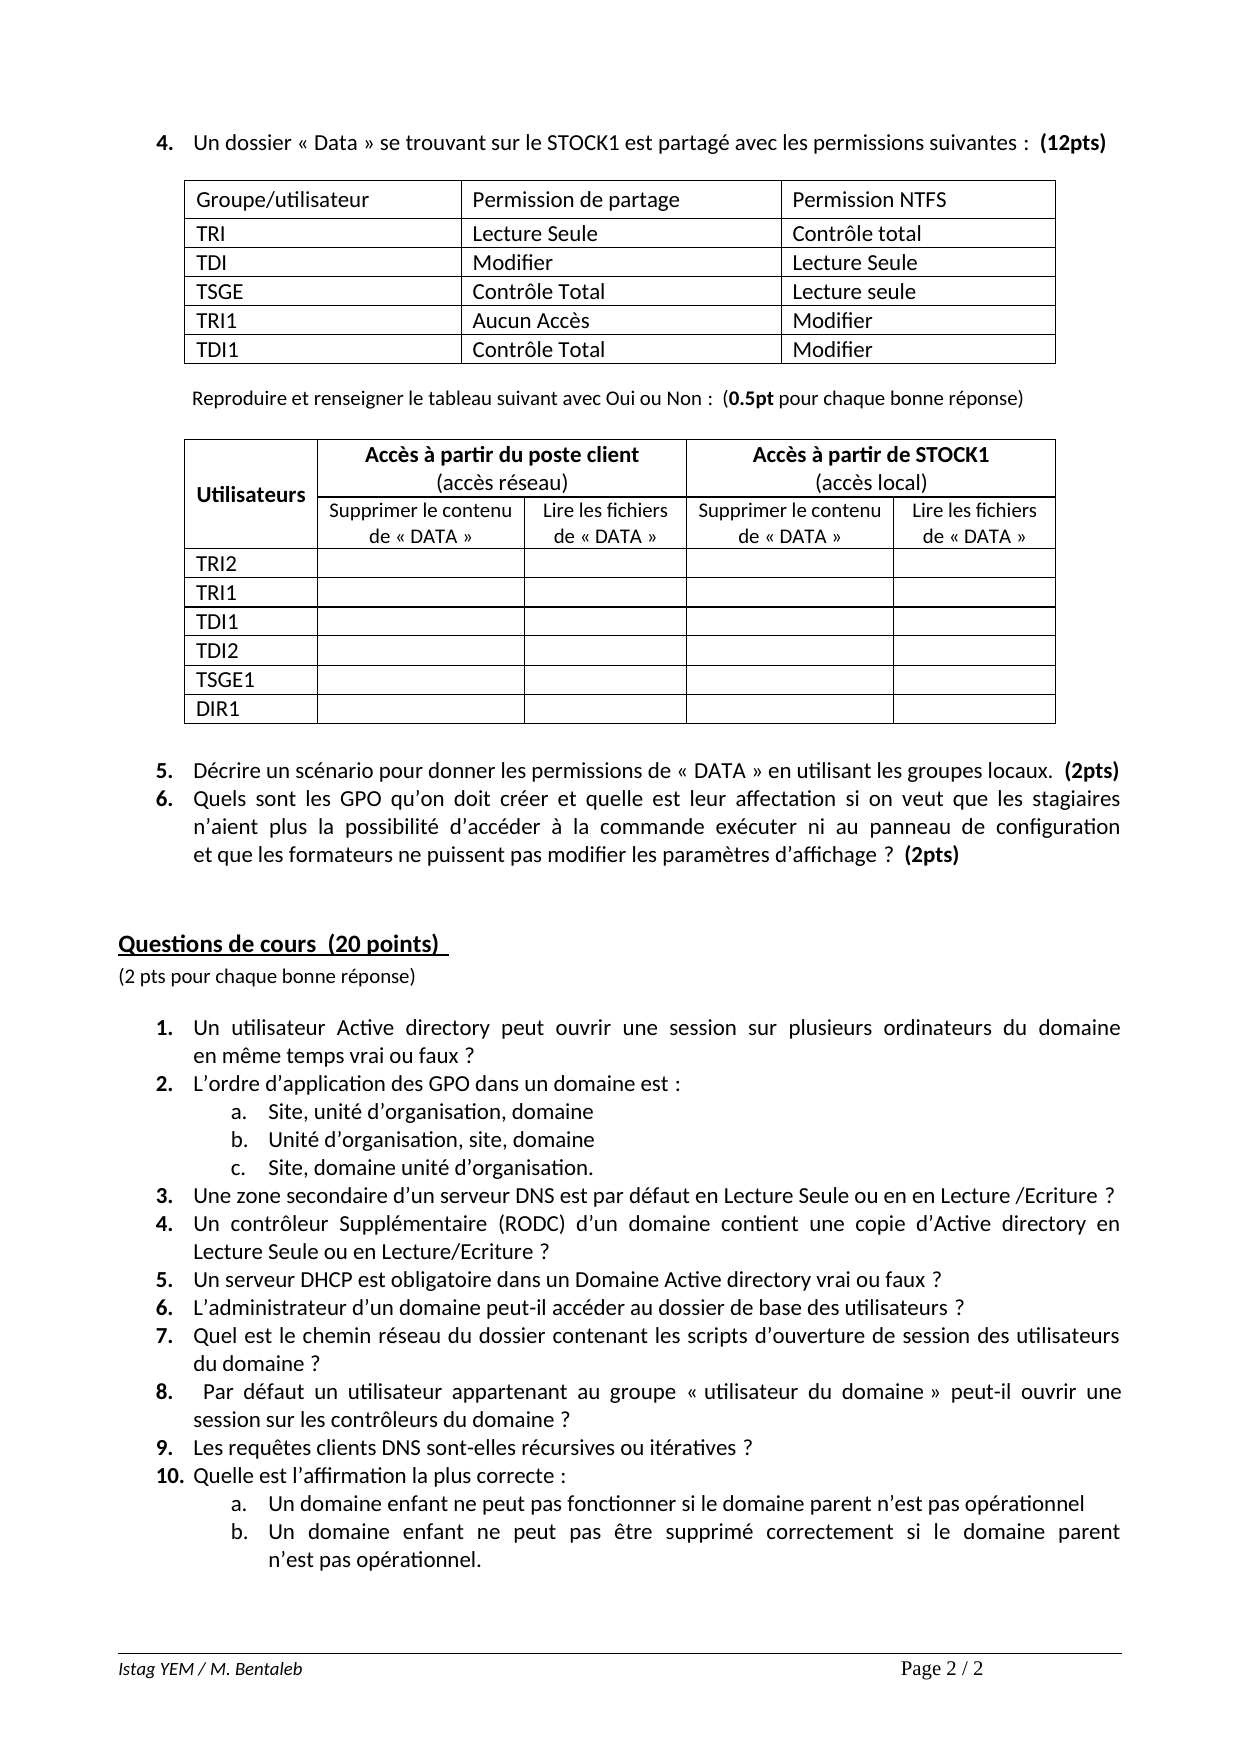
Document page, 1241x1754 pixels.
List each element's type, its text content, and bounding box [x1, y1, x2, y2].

table_cell [318, 666, 524, 693]
table_cell [894, 608, 1055, 635]
table_cell [318, 578, 524, 606]
table_cell [687, 608, 893, 635]
table_cell [687, 578, 893, 606]
table_header Accès à partir du poste client (accès réseau) [318, 440, 686, 496]
table_cell Contrôle Total [462, 277, 781, 305]
table_cell TDI2 [185, 636, 317, 664]
table_cell [525, 608, 686, 635]
table_cell TSGE [185, 277, 461, 305]
list Décrire un scénario pour donner les permissions de « DATA » en utilisant les groupes locaux. (2pts) [156, 756, 1122, 784]
list Un dossier « Data » se trouvant sur le STOCK1 est partagé avec les permissions suivantes : (12pts) [156, 128, 1122, 156]
table_header Utilisateurs [185, 440, 317, 548]
table_cell TDI1 [185, 608, 317, 635]
table_cell Modifier [782, 306, 1055, 334]
table_header Permission NTFS [782, 181, 1055, 218]
table_cell TRI1 [185, 306, 461, 334]
text Reproduire et renseigner le tableau suivant avec Oui ou Non : (0.5pt pour chaque bonne réponse) [118, 385, 1122, 411]
list L’ordre d’application des GPO dans un domaine est : [156, 1069, 1122, 1097]
table_cell Contrôle Total [462, 335, 781, 363]
table_header Groupe/utilisateur [185, 181, 461, 218]
table_cell TRI1 [185, 578, 317, 606]
list Quel est le chemin réseau du dossier contenant les scripts d’ouverture de session des utilisateurs du domaine ? [156, 1321, 1122, 1377]
table_cell TRI [185, 219, 461, 247]
list Site, domaine unité d’organisation. [231, 1153, 1122, 1181]
table_cell Supprimer le contenu de « DATA » [687, 498, 893, 548]
list Par défaut un utilisateur appartenant au groupe « utilisateur du domaine » peut-il ouvrir une session sur les contrôleurs du domaine ? [156, 1377, 1122, 1433]
table_cell Aucun Accès [462, 306, 781, 334]
table_cell Lire les fichiers de « DATA » [894, 498, 1055, 548]
table_cell [525, 578, 686, 606]
table_cell [894, 578, 1055, 606]
table_cell Lecture Seule [782, 248, 1055, 276]
list Une zone secondaire d’un serveur DNS est par défaut en Lecture Seule ou en en Lecture /Ecriture ? [156, 1181, 1122, 1209]
table_cell [687, 636, 893, 664]
table_cell [525, 666, 686, 693]
list Un serveur DHCP est obligatoire dans un Domaine Active directory vrai ou faux ? [156, 1265, 1122, 1293]
table_cell TDI1 [185, 335, 461, 363]
table_cell [318, 636, 524, 664]
table_cell TSGE1 [185, 666, 317, 693]
table_cell [687, 549, 893, 577]
table_header Accès à partir de STOCK1 (accès local) [687, 440, 1055, 496]
list Quelle est l’affirmation la plus correcte : [156, 1461, 1122, 1489]
table_cell TDI [185, 248, 461, 276]
table_cell Lecture seule [782, 277, 1055, 305]
table_cell [687, 695, 893, 723]
list Un domaine enfant ne peut pas fonctionner si le domaine parent n’est pas opérationnel [231, 1489, 1122, 1517]
table_cell [894, 695, 1055, 723]
table_cell DIR1 [185, 695, 317, 723]
table_cell Modifier [782, 335, 1055, 363]
table_cell [687, 666, 893, 693]
list Un domaine enfant ne peut pas être supprimé correctement si le domaine parent n’est pas opérationnel. [231, 1517, 1122, 1573]
table_cell [318, 695, 524, 723]
list Un contrôleur Supplémentaire (RODC) d’un domaine contient une copie d’Active directory en Lecture Seule ou en Lecture/Ecriture ? [156, 1209, 1122, 1265]
table_cell Contrôle total [782, 219, 1055, 247]
list Site, unité d’organisation, domaine [231, 1097, 1122, 1125]
table_cell Lire les fichiers de « DATA » [525, 498, 686, 548]
table_cell [894, 666, 1055, 693]
table_cell TRI2 [185, 549, 317, 577]
list Unité d’organisation, site, domaine [231, 1125, 1122, 1153]
table_cell [525, 695, 686, 723]
table_cell [318, 608, 524, 635]
table_cell [525, 636, 686, 664]
text (2 pts pour chaque bonne réponse) [118, 963, 1122, 988]
table_cell Lecture Seule [462, 219, 781, 247]
table_cell [894, 636, 1055, 664]
table_cell Modifier [462, 248, 781, 276]
list L’administrateur d’un domaine peut-il accéder au dossier de base des utilisateurs ? [156, 1293, 1122, 1321]
table_cell Supprimer le contenu de « DATA » [318, 498, 524, 548]
table_header Permission de partage [462, 181, 781, 218]
table_cell [894, 549, 1055, 577]
list Un utilisateur Active directory peut ouvrir une session sur plusieurs ordinateurs du domaine en même temps vrai ou faux ? [156, 1013, 1122, 1069]
list Les requêtes clients DNS sont-elles récursives ou itératives ? [156, 1433, 1122, 1461]
table_cell [525, 549, 686, 577]
table_cell [318, 549, 524, 577]
list Quels sont les GPO qu’on doit créer et quelle est leur affectation si on veut que les stagiaires n’aient plus la possibilité d’accéder à la commande exécuter ni au panneau de configuration et que les formateurs ne puissent pas modifier les paramètres d’affichage ? (2pts) [156, 784, 1122, 868]
text Questions de cours (20 points) [118, 928, 1122, 959]
